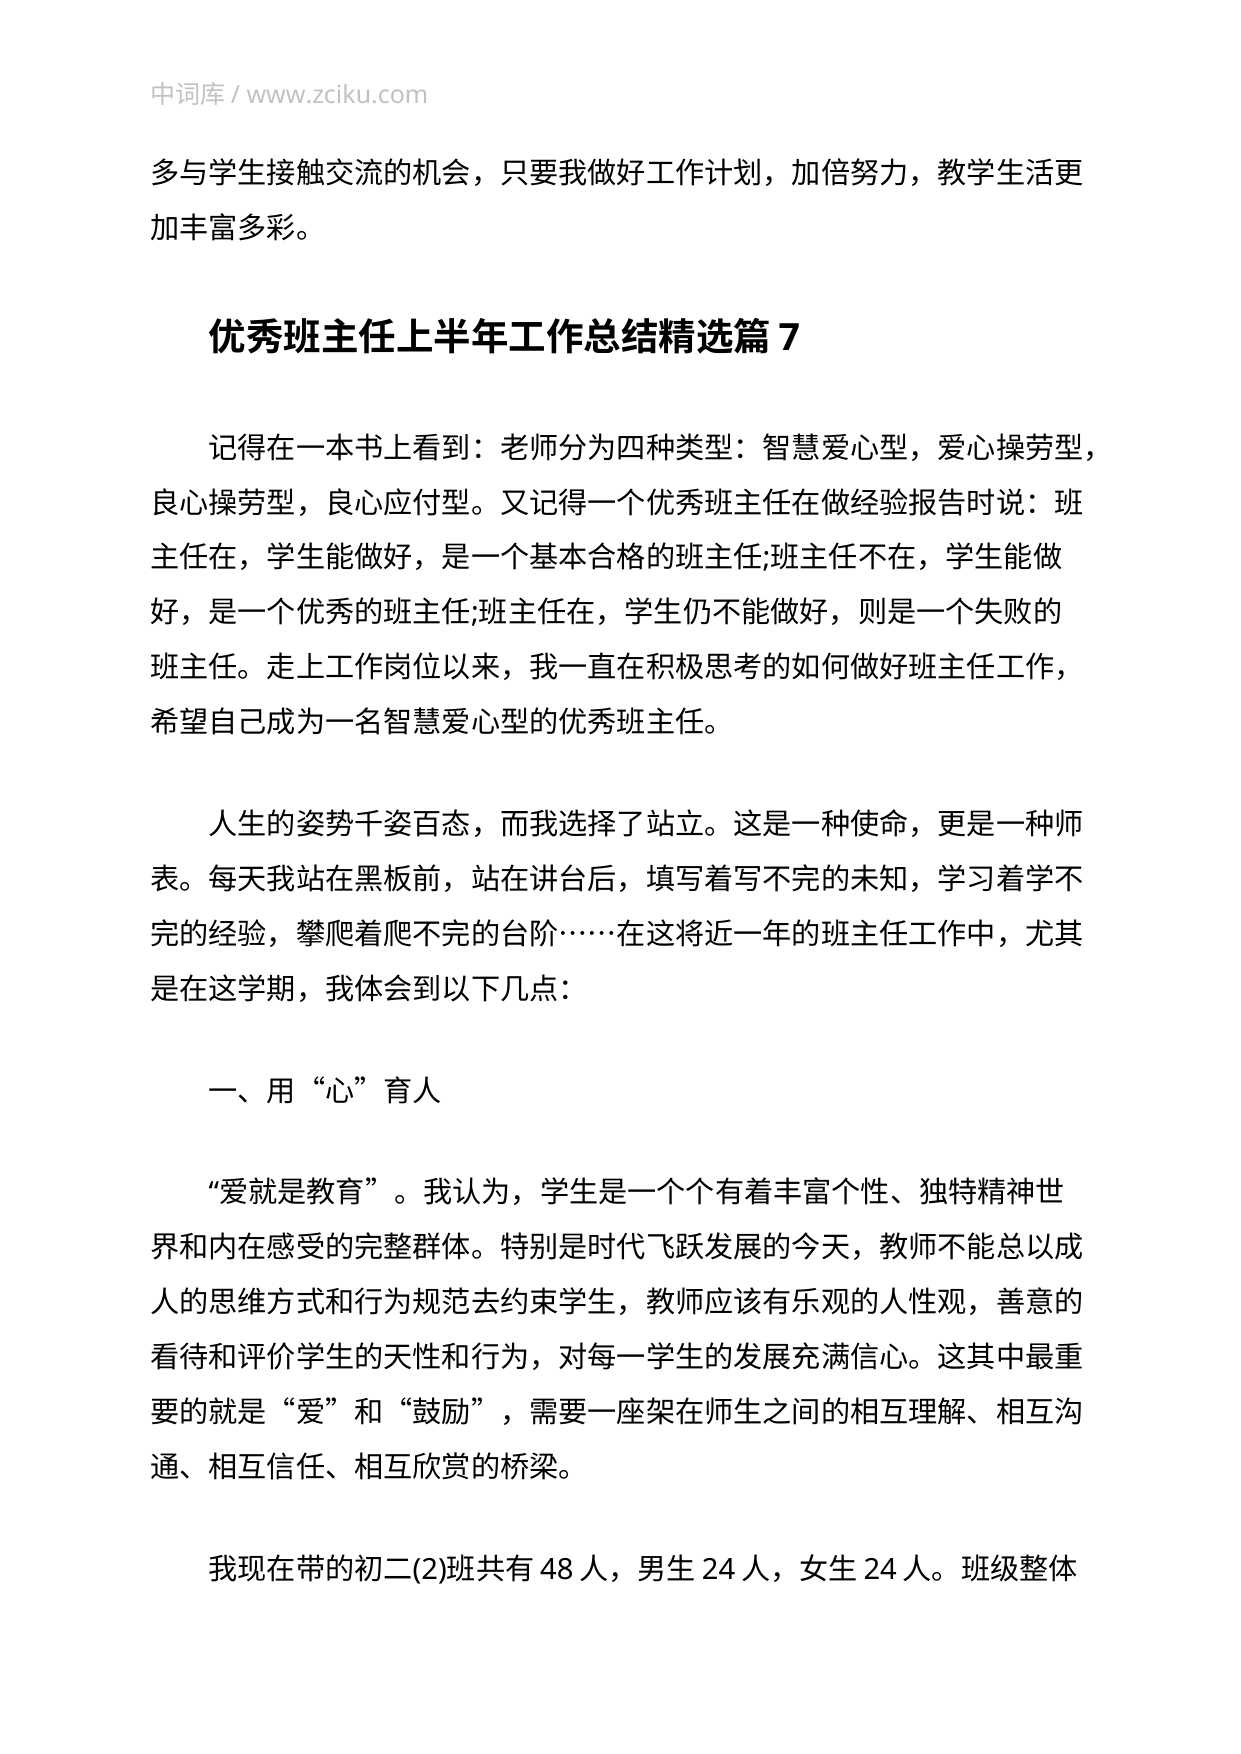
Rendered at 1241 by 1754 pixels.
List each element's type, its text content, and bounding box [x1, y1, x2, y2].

text “爱就是教育”。我认为，学生是一个个有着丰富个性、独特精神世界和内在感受的完整群体。特别是时代飞跃发展的今天，教师不能总以成人的思维方式和行为规范去约束学生，教师应该有乐观的人性观，善意的看待和评价学生的天性和行为，对每一学生的发展充满信心。这其中最重要的就是“爱”和“鼓励”，需要一座架在师生之间的相互理解、相互沟通、相互信任、相互欣赏的桥梁。 [150, 1169, 1090, 1486]
text 一、用“心”育人 [150, 1067, 1090, 1109]
text 记得在一本书上看到：老师分为四种类型：智慧爱心型，爱心操劳型，良心操劳型，良心应付型。又记得一个优秀班主任在做经验报告时说：班主任在，学生能做好，是一个基本合格的班主任;班主任不在，学生能做好，是一个优秀的班主任;班主任在，学生仍不能做好，则是一个失败的班主任。走上工作岗位以来，我一直在积极思考的如何做好班主任工作，希望自己成为一名智慧爱心型的优秀班主任。 [150, 424, 1090, 741]
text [150, 150, 1090, 247]
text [150, 1545, 1090, 1588]
text 人生的姿势千姿百态，而我选择了站立。这是一种使命，更是一种师表。每天我站在黑板前，站在讲台后，填写着写不完的未知，学习着学不完的经验，攀爬着爬不完的台阶……在这将近一年的班主任工作中，尤其是在这学期，我体会到以下几点： [150, 801, 1090, 1008]
text 优秀班主任上半年工作总结精选篇7 [150, 307, 1090, 361]
